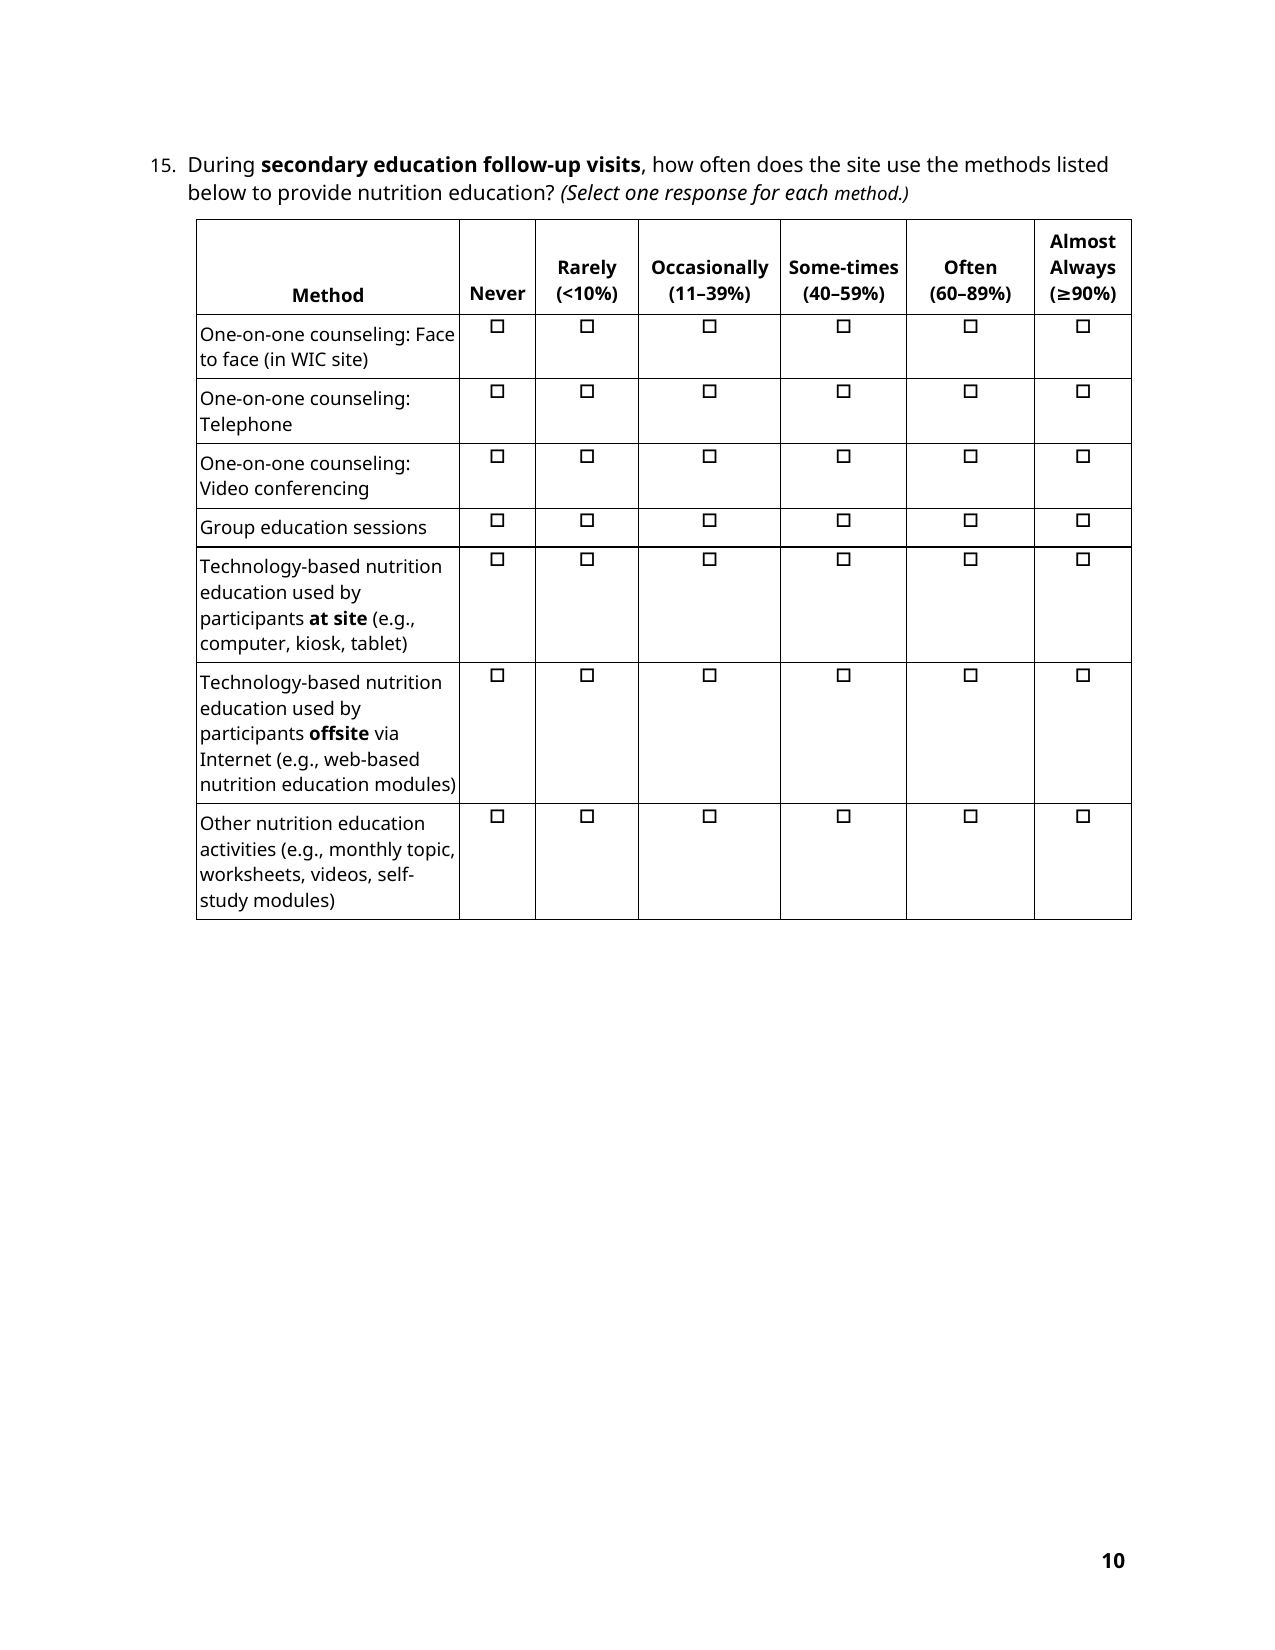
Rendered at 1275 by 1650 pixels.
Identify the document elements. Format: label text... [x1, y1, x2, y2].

table_cell [536, 444, 638, 507]
text During secondary education follow-up visits, how often does the site use the methods listed below to provide nutrition education? (Select one response for each method.) [150, 150, 1125, 207]
table_cell [781, 379, 906, 443]
table_cell [1035, 663, 1131, 803]
table_cell Technology-based nutrition education used by participants at site (e.g., computer, kiosk, tablet) [197, 548, 459, 662]
table_cell [781, 509, 906, 546]
table_cell [639, 444, 780, 507]
table_cell [460, 804, 535, 919]
table_cell [907, 315, 1034, 378]
table_cell Group education sessions [197, 509, 459, 546]
table_cell [536, 315, 638, 378]
table_cell [639, 804, 780, 919]
table_header Often (60–89%) [907, 220, 1034, 314]
table_cell [1035, 444, 1131, 507]
table_cell [536, 548, 638, 662]
table_cell [460, 315, 535, 378]
table_cell [639, 379, 780, 443]
table_header Occasionally (11–39%) [639, 220, 780, 314]
table_cell [1035, 509, 1131, 546]
table_cell [1035, 315, 1131, 378]
table_cell [1035, 379, 1131, 443]
table_cell [781, 804, 906, 919]
table_cell [781, 663, 906, 803]
table_cell [536, 663, 638, 803]
table_cell [781, 315, 906, 378]
table_cell One-on-one counseling: Video conferencing [197, 444, 459, 507]
table_cell [460, 379, 535, 443]
table_header Method [197, 220, 459, 314]
table_cell [536, 509, 638, 546]
table_cell [907, 548, 1034, 662]
table_cell Technology-based nutrition education used by participants offsite via Internet (e.g., web-based nutrition education modules) [197, 663, 459, 803]
table_cell [639, 663, 780, 803]
table_cell [781, 444, 906, 507]
table_cell One-on-one counseling: Face to face (in WIC site) [197, 315, 459, 378]
table_header Never [460, 220, 535, 314]
table_cell [639, 548, 780, 662]
table_header Some-times (40–59%) [781, 220, 906, 314]
table_cell [536, 804, 638, 919]
table_cell [907, 663, 1034, 803]
table_cell One-on-one counseling: Telephone [197, 379, 459, 443]
table_cell [1035, 804, 1131, 919]
table_cell [460, 548, 535, 662]
table_cell [536, 379, 638, 443]
table_cell [460, 444, 535, 507]
table_cell Other nutrition education activities (e.g., monthly topic, worksheets, videos, self-study modules) [197, 804, 459, 919]
table_cell [639, 315, 780, 378]
table_cell [460, 663, 535, 803]
table_cell [907, 509, 1034, 546]
table_cell [781, 548, 906, 662]
table_cell [907, 379, 1034, 443]
table_cell [460, 509, 535, 546]
table_cell [907, 804, 1034, 919]
table_cell [907, 444, 1034, 507]
table_header Almost Always (≥90%) [1035, 220, 1131, 314]
table_cell [639, 509, 780, 546]
table_header Rarely (<10%) [536, 220, 638, 314]
table_cell [1035, 548, 1131, 662]
